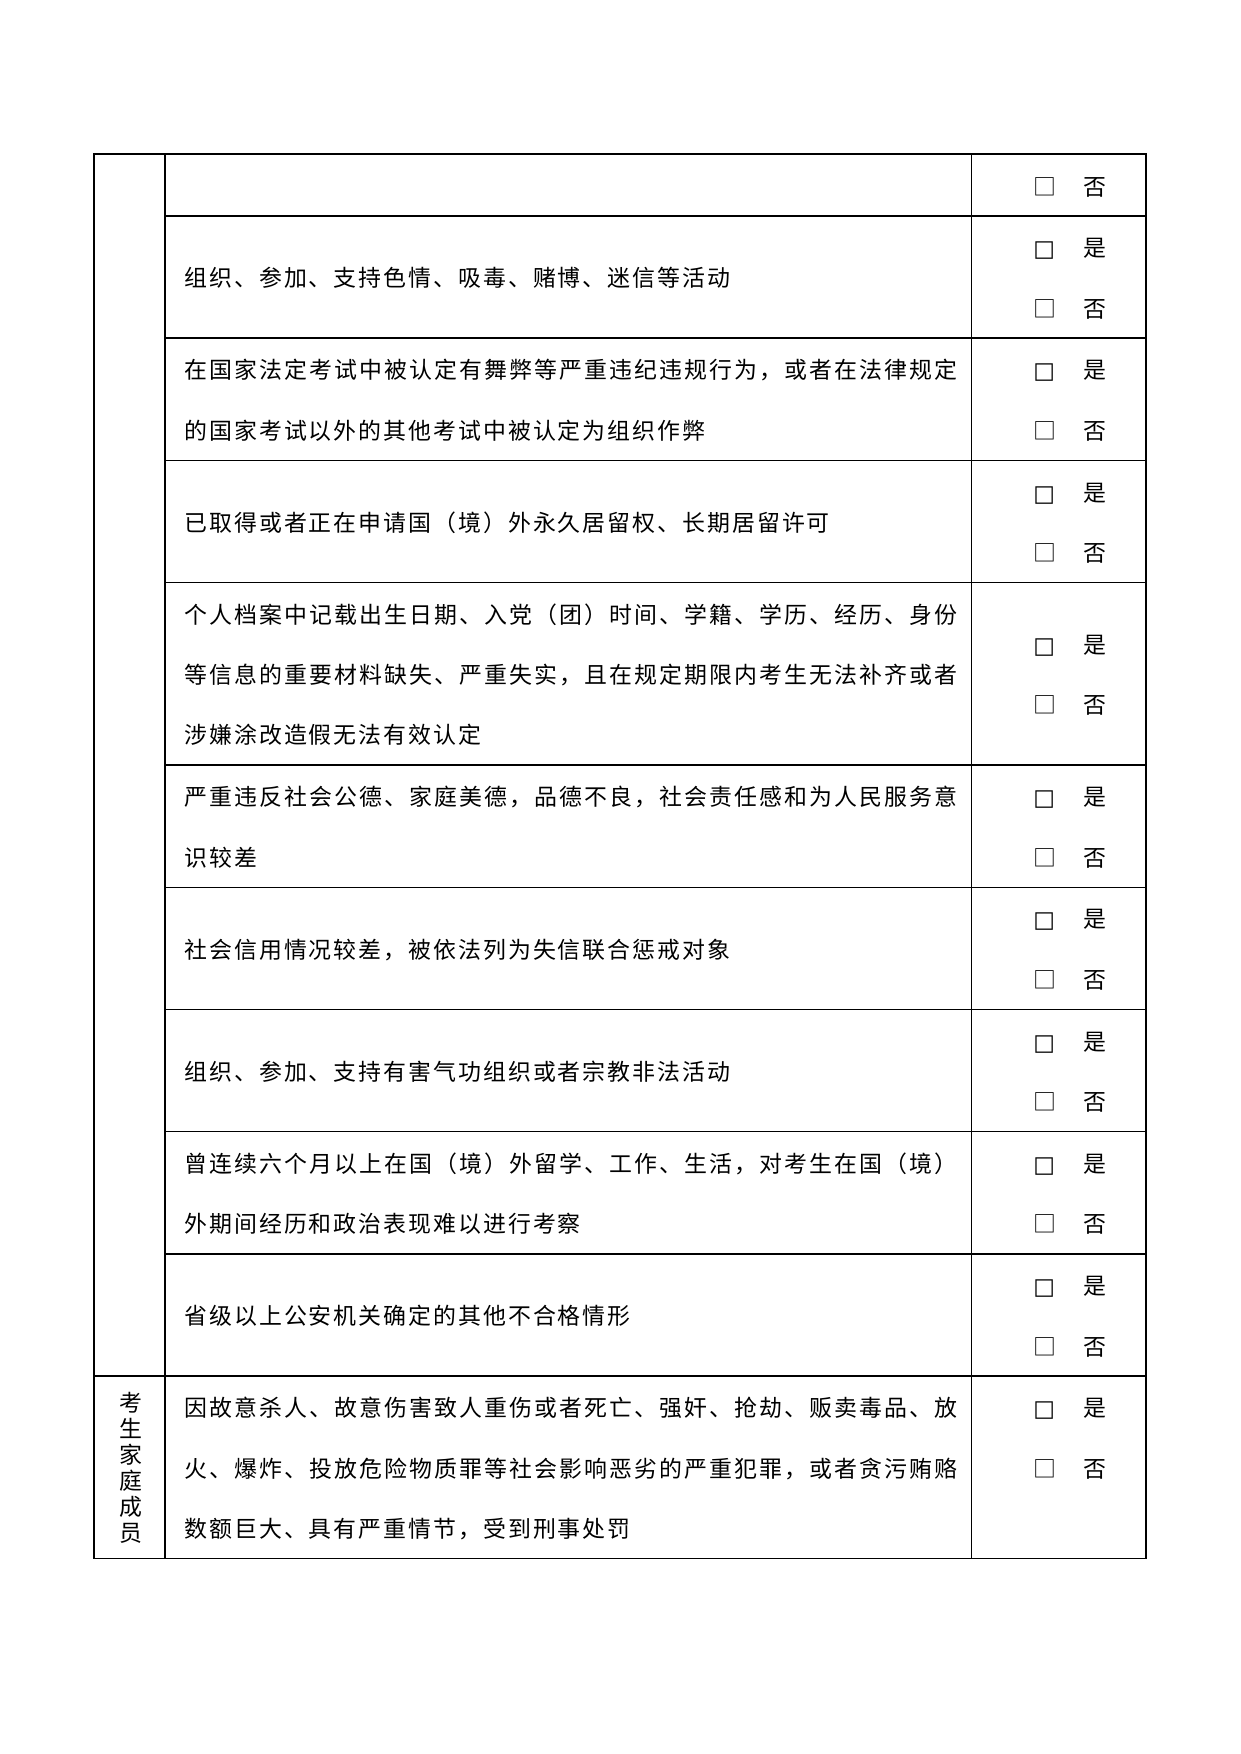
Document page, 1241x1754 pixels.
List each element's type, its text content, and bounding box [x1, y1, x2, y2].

table_cell 曾连续六个月以上在国（境）外留学、工作、生活，对考生在国（境）外期间经历和政治表现难以进行考察 [166, 1132, 971, 1253]
table_cell 已取得或者正在申请国（境）外永久居留权、长期居留许可 [166, 461, 971, 582]
table_cell □ 是 □ 否 [972, 766, 1145, 886]
table_cell 组织、参加、支持有害气功组织或者宗教非法活动 [166, 1010, 971, 1131]
table_cell 在国家法定考试中被认定有舞弊等严重违纪违规行为，或者在法律规定的国家考试以外的其他考试中被认定为组织作弊 [166, 339, 971, 459]
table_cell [166, 155, 971, 215]
table_cell 组织、参加、支持色情、吸毒、赌博、迷信等活动 [166, 217, 971, 337]
table_cell □ 是 □ 否 [972, 461, 1145, 582]
table_cell □ 是 □ 否 [972, 1255, 1145, 1375]
table_cell 因故意杀人、故意伤害致人重伤或者死亡、强奸、抢劫、贩卖毒品、放火、爆炸、投放危险物质罪等社会影响恶劣的严重犯罪，或者贪污贿赂数额巨大、具有严重情节，受到刑事处罚 [166, 1377, 971, 1558]
table_cell □ 是 □ 否 [972, 217, 1145, 337]
table_cell □ 是 □ 否 [972, 1010, 1145, 1131]
table_cell □ 是 □ 否 [972, 339, 1145, 459]
table_cell 社会信用情况较差，被依法列为失信联合惩戒对象 [166, 888, 971, 1008]
table_cell 个人档案中记载出生日期、入党（团）时间、学籍、学历、经历、身份等信息的重要材料缺失、严重失实，且在规定期限内考生无法补齐或者涉嫌涂改造假无法有效认定 [166, 583, 971, 764]
table_cell □ 是 □ 否 [972, 155, 1145, 215]
table_cell □ 是 □ 否 [972, 583, 1145, 764]
table_cell 严重违反社会公德、家庭美德，品德不良，社会责任感和为人民服务意识较差 [166, 766, 971, 886]
table_cell 考生家庭成员 [95, 1377, 164, 1558]
table_cell □ 是 □ 否 [972, 888, 1145, 1008]
table_cell □ 是 □ 否 [972, 1132, 1145, 1253]
table_cell □ 是 □ 否 [972, 1377, 1145, 1558]
table_cell 省级以上公安机关确定的其他不合格情形 [166, 1255, 971, 1375]
